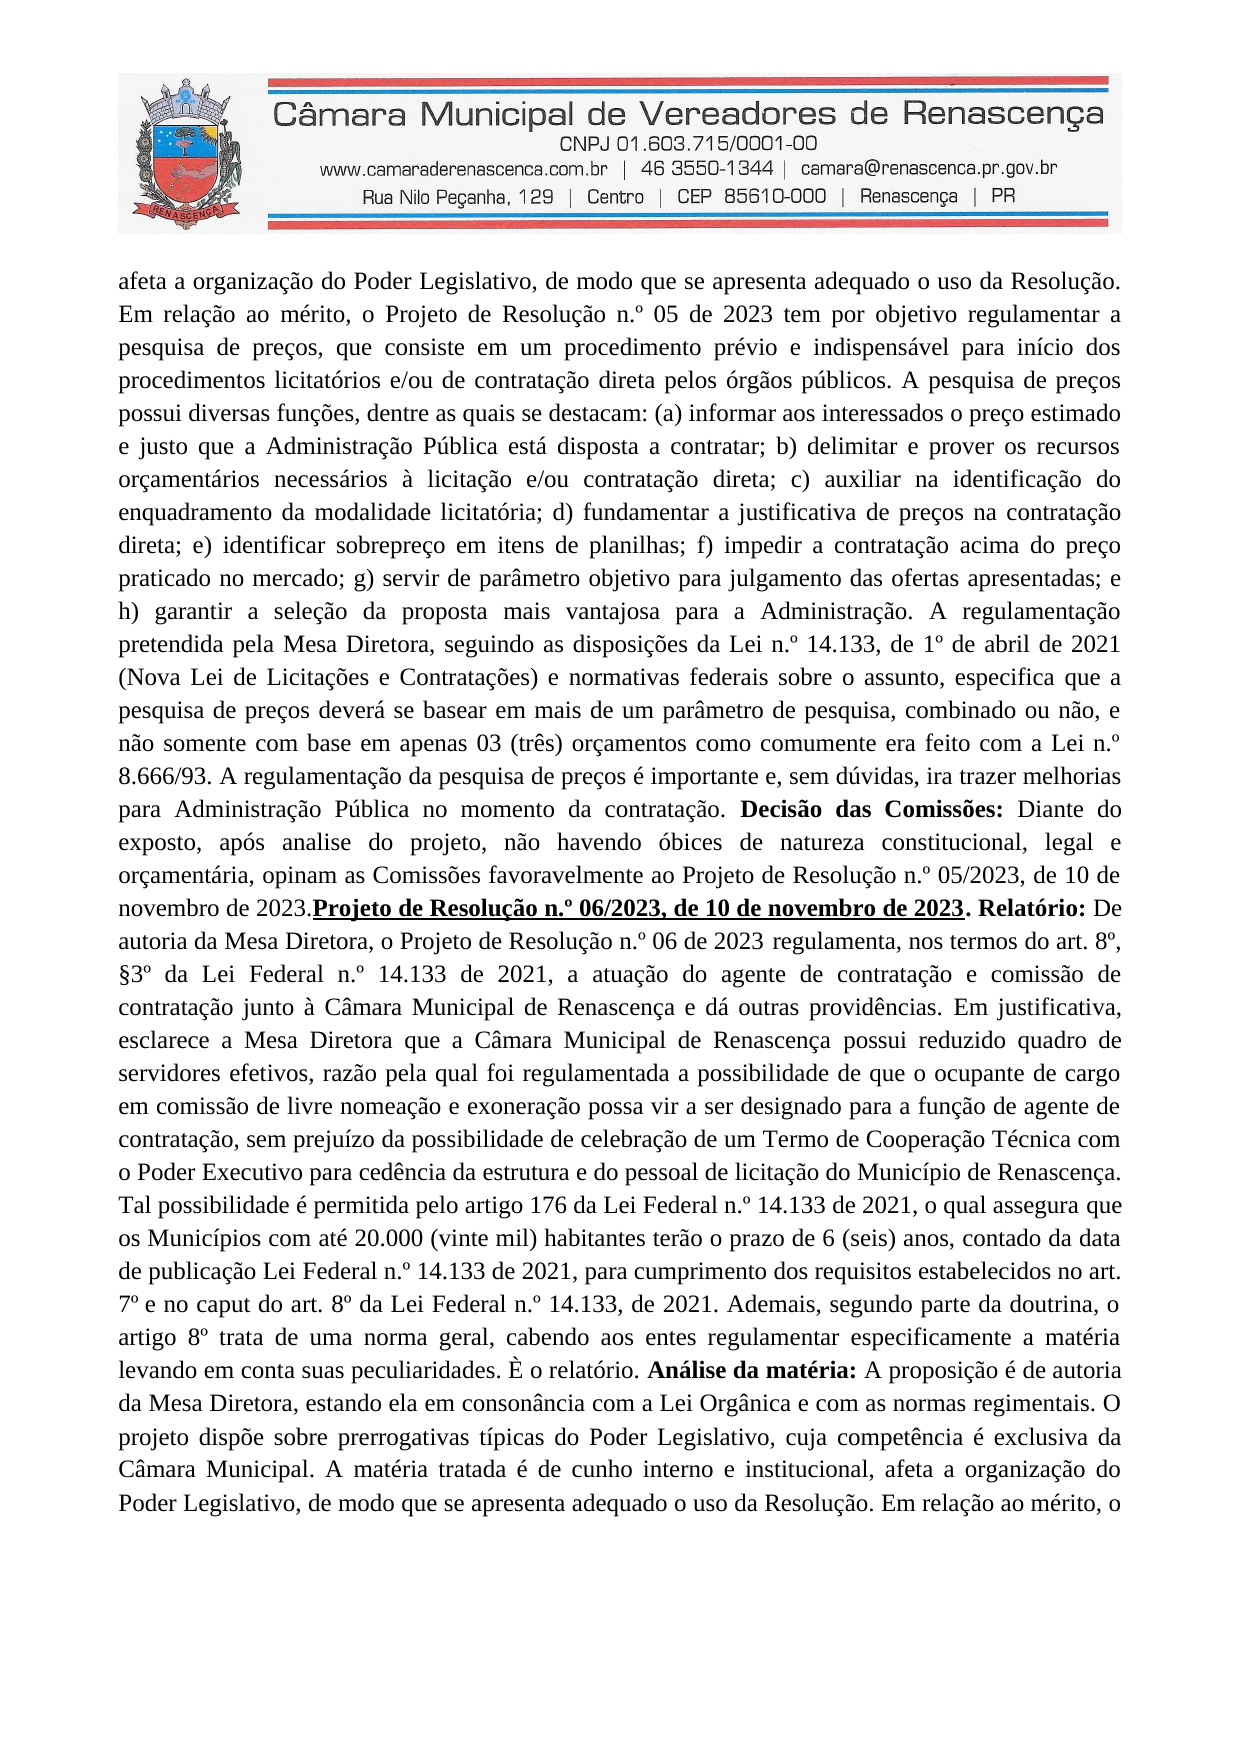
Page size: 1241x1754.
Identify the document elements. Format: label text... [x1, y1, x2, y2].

picture [118, 73, 1123, 234]
